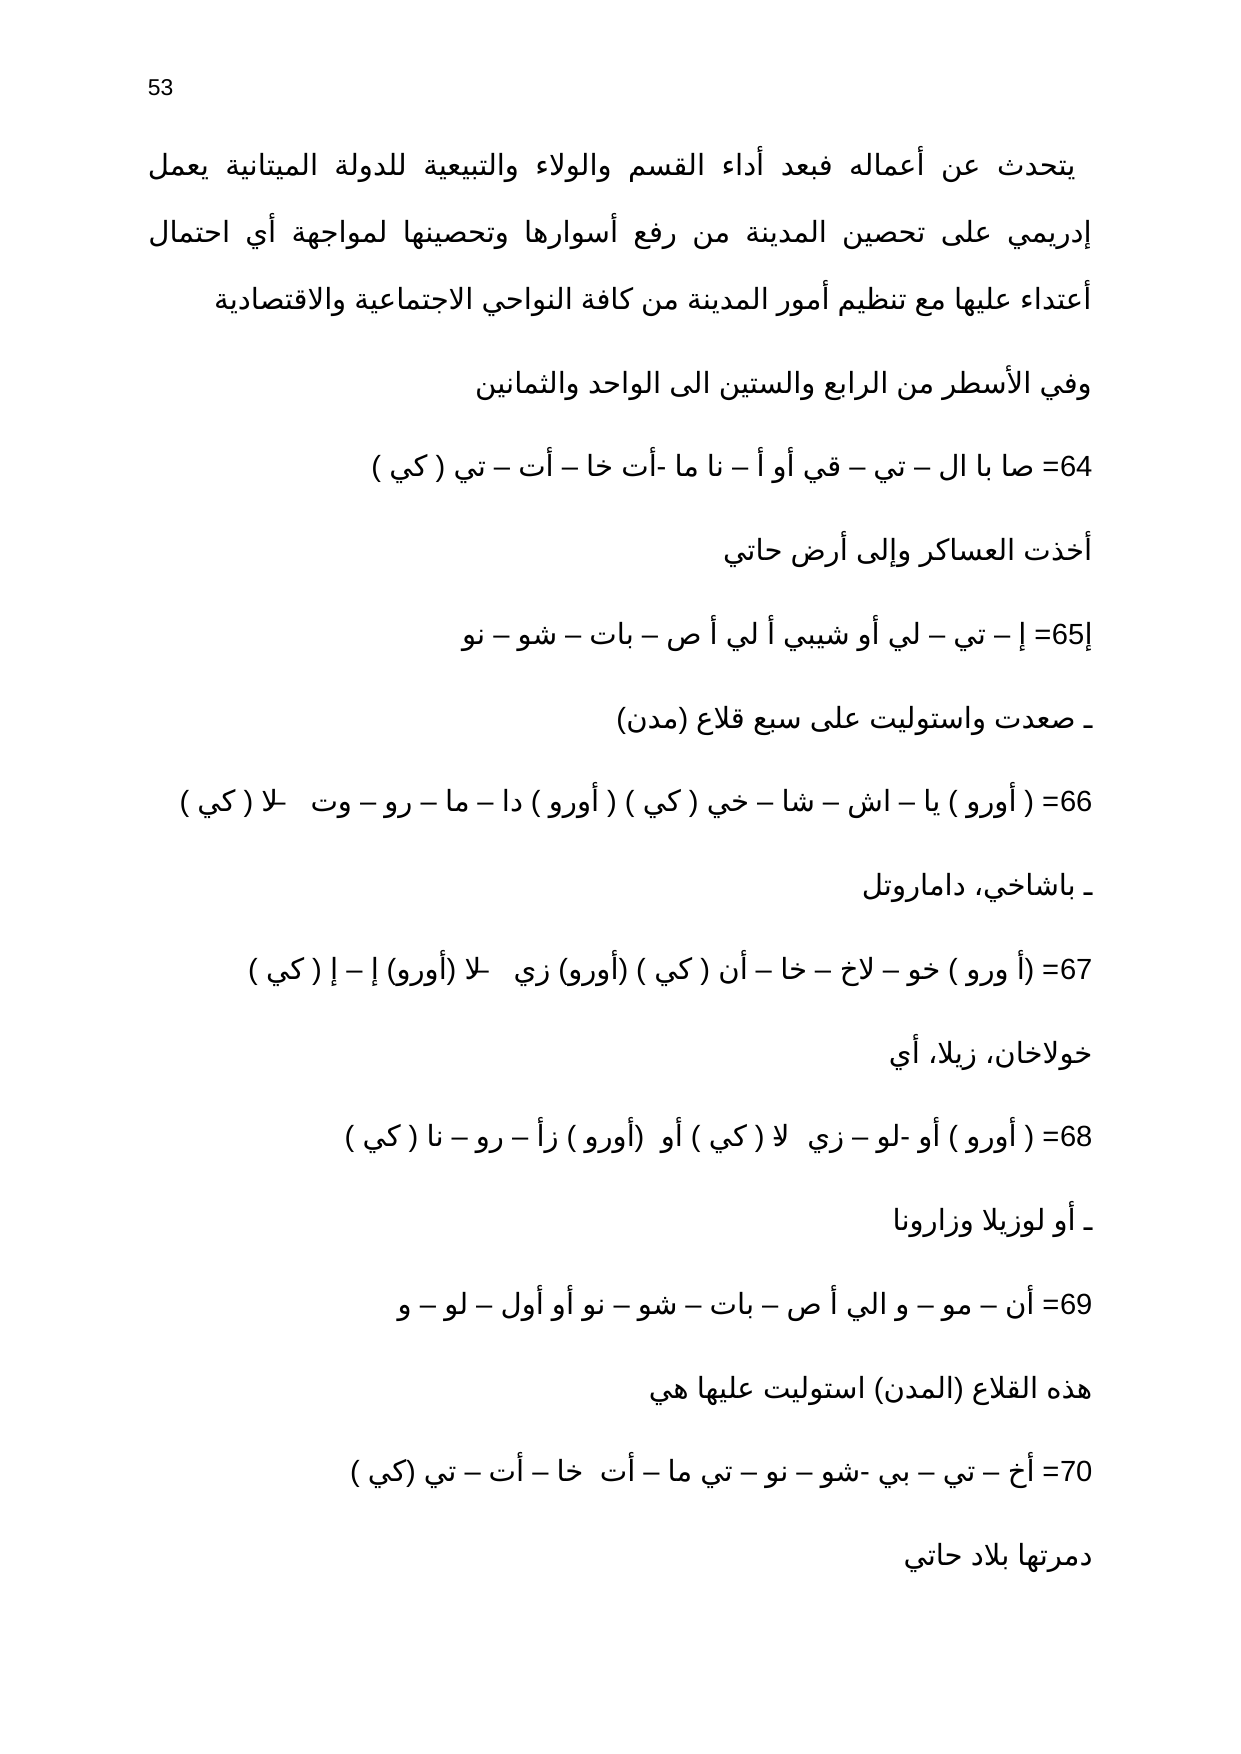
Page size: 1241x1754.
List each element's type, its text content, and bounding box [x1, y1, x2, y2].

text هذه القلاع (المدن) استوليت عليها هي [148, 1371, 1092, 1404]
text 66= ( أورو ) يا – اش – شا – خي ( كي ) ( أورو ) دا – ما – رو – وت – لا ( كي ) [148, 784, 1092, 818]
text أخذت العساكر وإلى أرض حاتي [148, 533, 1092, 567]
text 68= ( أورو ) أو -لو – زي -لا ( كي ) أو (أورو ) زأ – رو – نا ( كي ) [148, 1119, 1092, 1153]
text وفي الأسطر من الرابع والستين الى الواحد والثمانين [148, 366, 1092, 399]
text 64= صا با ال – تي – قي أو أ – نا ما -أت خا – أت – تي ( كي ) [148, 449, 1092, 483]
text 69= أن – مو – و الي أ ص – بات – شو – نو أو أول – لو – و [148, 1287, 1092, 1320]
text ـ باشاخي، داماروتل [148, 868, 1092, 902]
text ـ أو لوزيلا وزارونا [148, 1203, 1092, 1237]
text إ65= إ – تي – لي أو شيبي أ لي أ ص – بات – شو – نو [148, 617, 1092, 650]
text 67= (أ ورو ) خو – لاخ – خا – أن ( كي ) (أورو) زي – لا (أورو) إ – إ ( كي ) [148, 952, 1092, 985]
text خولاخان، زيلا، أي [148, 1036, 1092, 1069]
text دمرتها بلاد حاتي [148, 1538, 1092, 1572]
text 70= أخ – تي – بي -شو – نو – تي ما – أت خا – أت – تي (كي ) [148, 1454, 1092, 1488]
text ـ صعدت واستوليت على سبع قلاع (مدن) [148, 701, 1092, 734]
text يتحدث عن أعماله فبعد أداء القسم والولاء والتبيعية للدولة الميتانية يعمل إدريمي على تحصين المدينة من رفع أسوارها وتحصينها لمواجهة أي احتمال أعتداء عليها مع تنظيم أمور المدينة من كافة النواحي الاجتماعية والاقتصادية [148, 148, 1092, 315]
